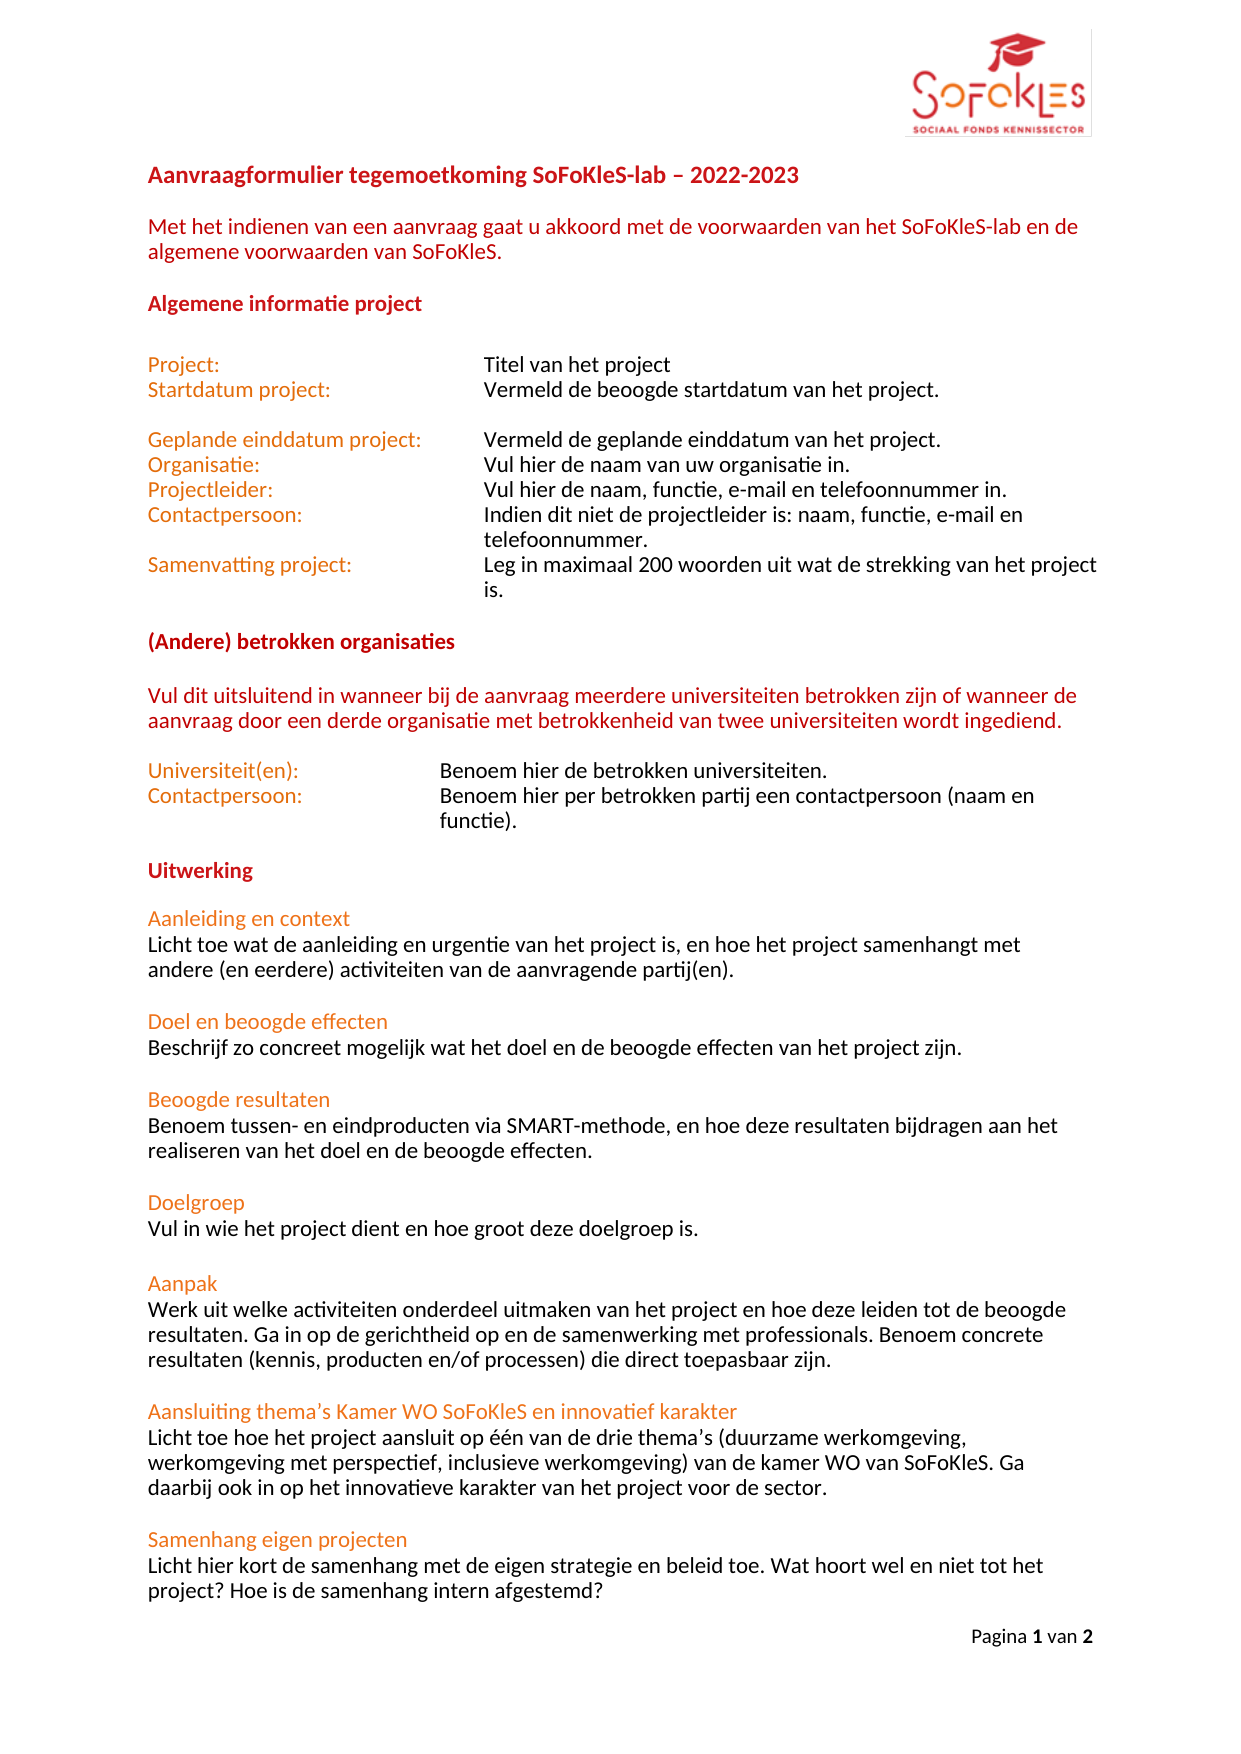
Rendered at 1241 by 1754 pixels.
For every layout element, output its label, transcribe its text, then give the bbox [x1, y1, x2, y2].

table_header Titel van het project [473, 353, 1122, 377]
table_cell Vermeld de geplande einddatum van het project. [473, 428, 1122, 452]
table_cell Indien dit niet de projectleider is: naam, functie, e-mail en telefoonnummer. [473, 503, 1122, 552]
table_cell Contactpersoon: [136, 784, 428, 833]
table_cell Vul hier de naam van uw organisatie in. [473, 453, 1122, 477]
text Vul in wie het project dient en hoe groot deze doelgroep is. [148, 1216, 1093, 1241]
text Aanpak [148, 1269, 1093, 1297]
text Samenhang eigen projecten [148, 1525, 1093, 1553]
text Doelgroep [148, 1188, 1093, 1216]
picture [905, 29, 1093, 138]
text Werk uit welke activiteiten onderdeel uitmaken van het project en hoe deze leiden tot de beoogde resultaten. Ga in op de gerichtheid op en de samenwerking met professionals. Benoem concrete resultaten (kennis, producten en/of processen) die direct toepasbaar zijn. [148, 1297, 1093, 1372]
table_header Project: [136, 353, 472, 377]
table_cell Projectleider: [136, 478, 472, 502]
text Beoogde resultaten [148, 1085, 1093, 1113]
text Benoem tussen- en eindproducten via SMART-methode, en hoe deze resultaten bijdragen aan het realiseren van het doel en de beoogde effecten. [148, 1113, 1093, 1163]
table_cell Benoem hier per betrokken partij een contactpersoon (naam en functie). [428, 784, 1122, 833]
table_cell Contactpersoon: [136, 503, 472, 552]
text Aansluiting thema’s Kamer WO SoFoKleS en innovatief karakter [148, 1397, 1093, 1425]
text (Andere) betrokken organisaties [148, 627, 1093, 655]
table_cell Startdatum project: [136, 378, 472, 427]
text Licht hier kort de samenhang met de eigen strategie en beleid toe. Wat hoort wel en niet tot het project? Hoe is de samenhang intern afgestemd? [148, 1553, 1093, 1603]
text Algemene informatie project [148, 289, 1093, 318]
table_cell Leg in maximaal 200 woorden uit wat de strekking van het project is. [473, 553, 1122, 602]
table_cell Vermeld de beoogde startdatum van het project. [473, 378, 1122, 427]
table_cell Organisatie: [136, 453, 472, 477]
text Licht toe wat de aanleiding en urgentie van het project is, en hoe het project samenhangt met andere (en eerdere) activiteiten van de aanvragende partij(en). [148, 932, 1093, 982]
text Aanvraagformulier tegemoetkoming SoFoKleS-lab – 2022-2023 [148, 159, 1093, 189]
table_cell Samenvatting project: [136, 553, 472, 602]
text Uitwerking [148, 858, 1093, 883]
text Licht toe hoe het project aansluit op één van de drie thema’s (duurzame werkomgeving, werkomgeving met perspectief, inclusieve werkomgeving) van de kamer WO van SoFoKleS. Ga daarbij ook in op het innovatieve karakter van het project voor de sector. [148, 1425, 1093, 1500]
text Doel en beoogde effecten [148, 1007, 1093, 1035]
table_cell Vul hier de naam, functie, e-mail en telefoonnummer in. [473, 478, 1122, 502]
text Aanleiding en context [148, 904, 1093, 932]
table_header Benoem hier de betrokken universiteiten. [428, 759, 1122, 783]
table_cell Geplande einddatum project: [136, 428, 472, 452]
text Vul dit uitsluitend in wanneer bij de aanvraag meerdere universiteiten betrokken zijn of wanneer de aanvraag door een derde organisatie met betrokkenheid van twee universiteiten wordt ingediend. [148, 683, 1093, 733]
text Met het indienen van een aanvraag gaat u akkoord met de voorwaarden van het SoFoKleS-lab en de algemene voorwaarden van SoFoKleS. [148, 214, 1093, 264]
text Beschrijf zo concreet mogelijk wat het doel en de beoogde effecten van het project zijn. [148, 1035, 1093, 1060]
table_header Universiteit(en): [136, 759, 428, 783]
